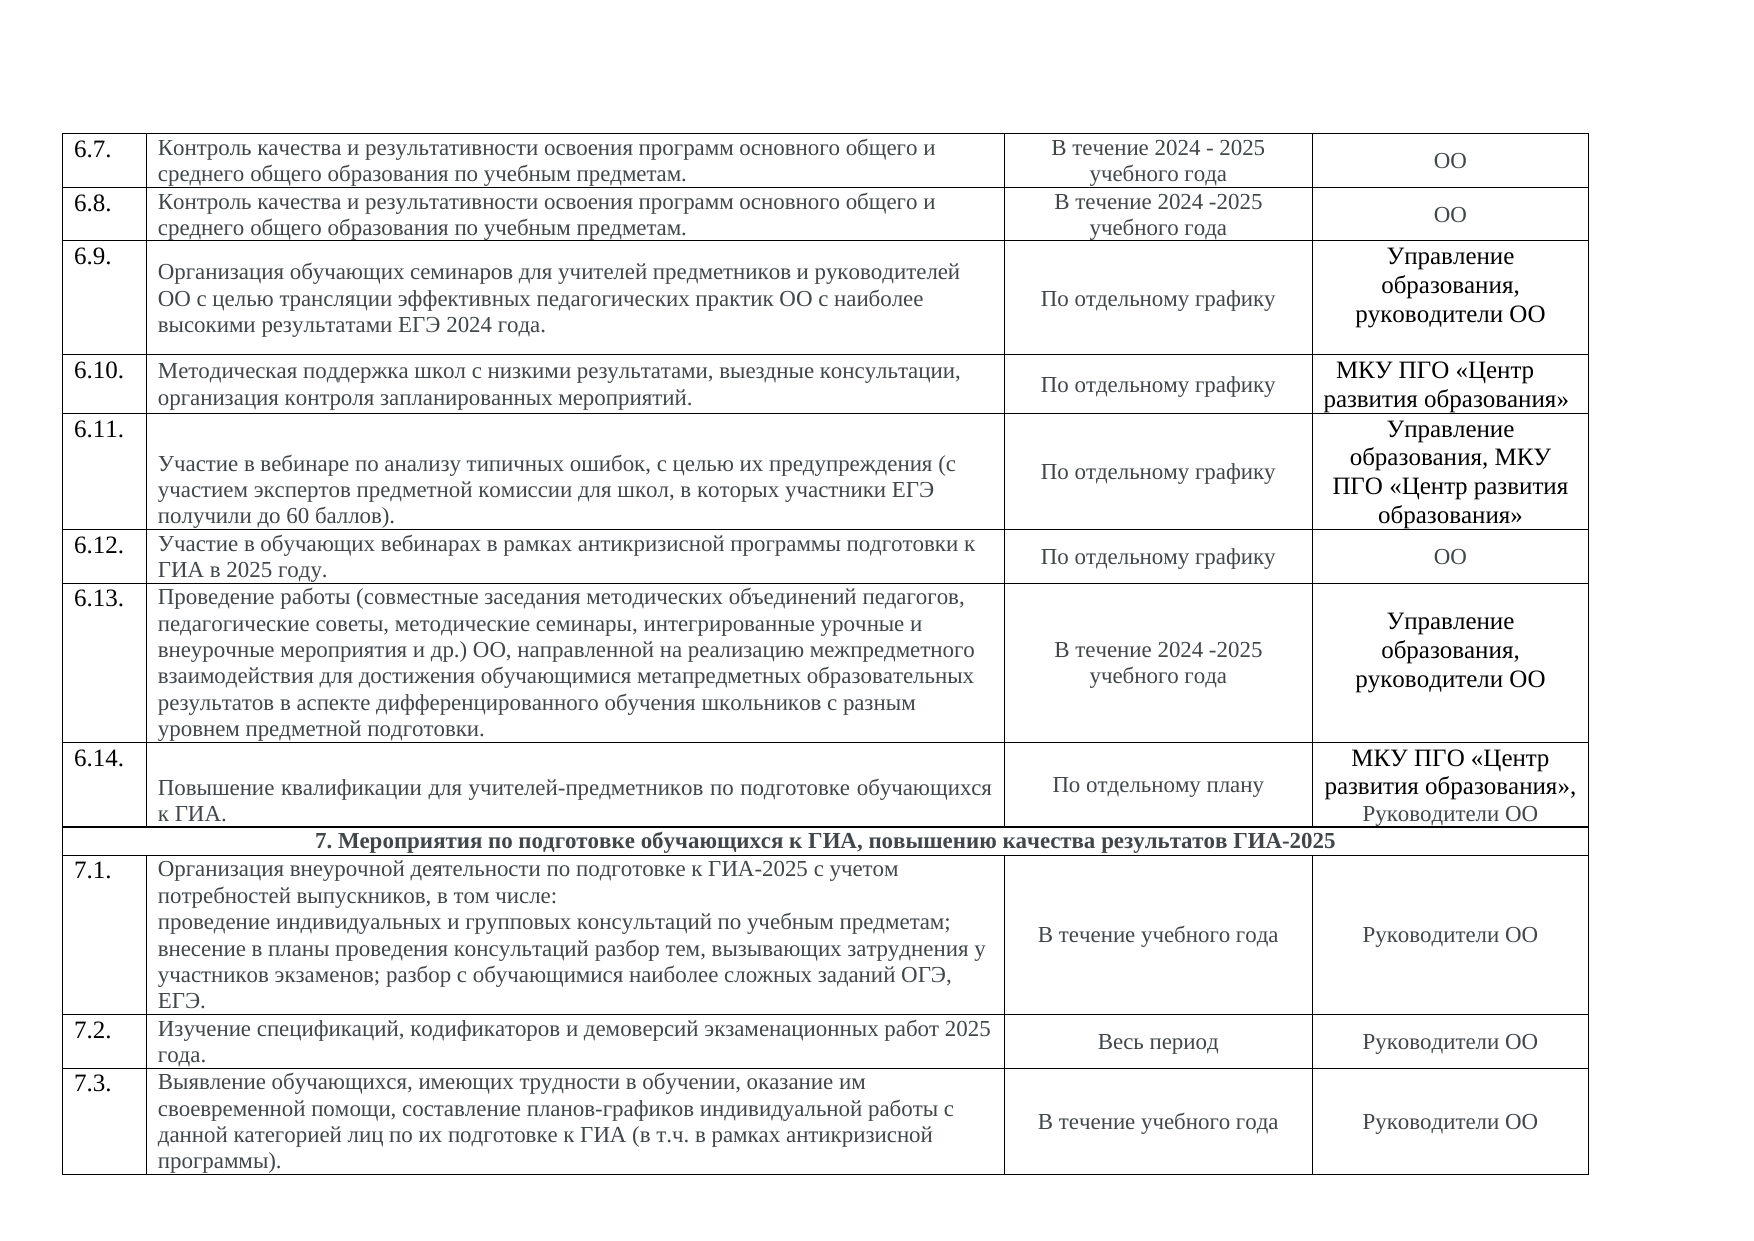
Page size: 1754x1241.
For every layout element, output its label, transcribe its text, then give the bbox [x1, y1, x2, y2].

table_cell 7.2. [63, 1015, 146, 1067]
table_cell 6.11. [63, 414, 146, 529]
table_cell Управление образования, руководители ОО [1313, 584, 1588, 742]
table_cell Управление образования, МКУ ПГО «Центр развития образования» [1313, 414, 1588, 529]
table_cell Участие в обучающих вебинарах в рамках антикризисной программы подготовки к ГИА в 2025 году. [147, 530, 1004, 582]
table_cell Руководители ОО [1313, 1015, 1588, 1067]
table_cell 6.10. [63, 355, 146, 413]
table_cell 6.12. [63, 530, 146, 582]
table_cell Контроль качества и результативности освоения программ основного общего и среднего общего образования по учебным предметам. [147, 188, 1004, 240]
table_cell Управление образования, руководители ОО [1313, 241, 1588, 354]
table_cell Контроль качества и результативности освоения программ основного общего и среднего общего образования по учебным предметам. [147, 134, 1004, 187]
table_cell МКУ ПГО «Центр развития образования» [1313, 355, 1588, 413]
table_cell 6.13. [63, 584, 146, 742]
table_cell 7. Мероприятия по подготовке обучающихся к ГИА, повышению качества результатов ГИА-2025 [63, 828, 1588, 854]
table_cell В течение 2024 - 2025 учебного года [1005, 134, 1312, 187]
table_cell 7.1. [63, 856, 146, 1014]
table_cell Весь период [1005, 1015, 1312, 1067]
table_cell Повышение квалификации для учителей-предметников по подготовке обучающихся к ГИА. [147, 743, 1004, 826]
table_cell По отдельному графику [1005, 355, 1312, 413]
table_cell 6.7. [63, 134, 146, 187]
table_cell 6.9. [63, 241, 146, 354]
table_cell Организация внеурочной деятельности по подготовке к ГИА-2025 с учетом потребностей выпускников, в том числе: проведение индивидуальных и групповых консультаций по учебным предметам; внесение в планы проведения консультаций разбор тем, вызывающих затруднения у участников экзаменов; разбор с обучающимися наиболее сложных заданий ОГЭ, ЕГЭ. [147, 856, 1004, 1014]
table_cell В течение 2024 -2025 учебного года [1005, 188, 1312, 240]
table_cell По отдельному графику [1005, 530, 1312, 582]
table_cell Участие в вебинаре по анализу типичных ошибок, с целью их предупреждения (с участием экспертов предметной комиссии для школ, в которых участники ЕГЭ получили до 60 баллов). [147, 414, 1004, 529]
table_cell Руководители ОО [1313, 856, 1588, 1014]
table_cell В течение учебного года [1005, 1069, 1312, 1174]
table_cell В течение 2024 -2025 учебного года [1005, 584, 1312, 742]
table_cell МКУ ПГО «Центр развития образования», Руководители ОО [1313, 743, 1588, 826]
table_cell ОО [1313, 188, 1588, 240]
table_cell Руководители ОО [1313, 1069, 1588, 1174]
table_cell ОО [1313, 530, 1588, 582]
table_cell Организация обучающих семинаров для учителей предметников и руководителей ОО с целью трансляции эффективных педагогических практик ОО с наиболее высокими результатами ЕГЭ 2024 года. [147, 241, 1004, 354]
table_cell Методическая поддержка школ с низкими результатами, выездные консультации, организация контроля запланированных мероприятий. [147, 355, 1004, 413]
table_cell Выявление обучающихся, имеющих трудности в обучении, оказание им своевременной помощи, составление планов-графиков индивидуальной работы с данной категорией лиц по их подготовке к ГИА (в т.ч. в рамках антикризисной программы). [147, 1069, 1004, 1174]
table_cell Проведение работы (совместные заседания методических объединений педагогов, педагогические советы, методические семинары, интегрированные урочные и внеурочные мероприятия и др.) ОО, направленной на реализацию межпредметного взаимодействия для достижения обучающимися метапредметных образовательных результатов в аспекте дифференцированного обучения школьников с разным уровнем предметной подготовки. [147, 584, 1004, 742]
table_cell По отдельному плану [1005, 743, 1312, 826]
table_cell Изучение спецификаций, кодификаторов и демоверсий экзаменационных работ 2025 года. [147, 1015, 1004, 1067]
table_cell 6.14. [63, 743, 146, 826]
table_cell 6.8. [63, 188, 146, 240]
table_cell В течение учебного года [1005, 856, 1312, 1014]
table_cell 7.3. [63, 1069, 146, 1174]
table_cell По отдельному графику [1005, 414, 1312, 529]
table_cell По отдельному графику [1005, 241, 1312, 354]
table_cell ОО [1313, 134, 1588, 187]
